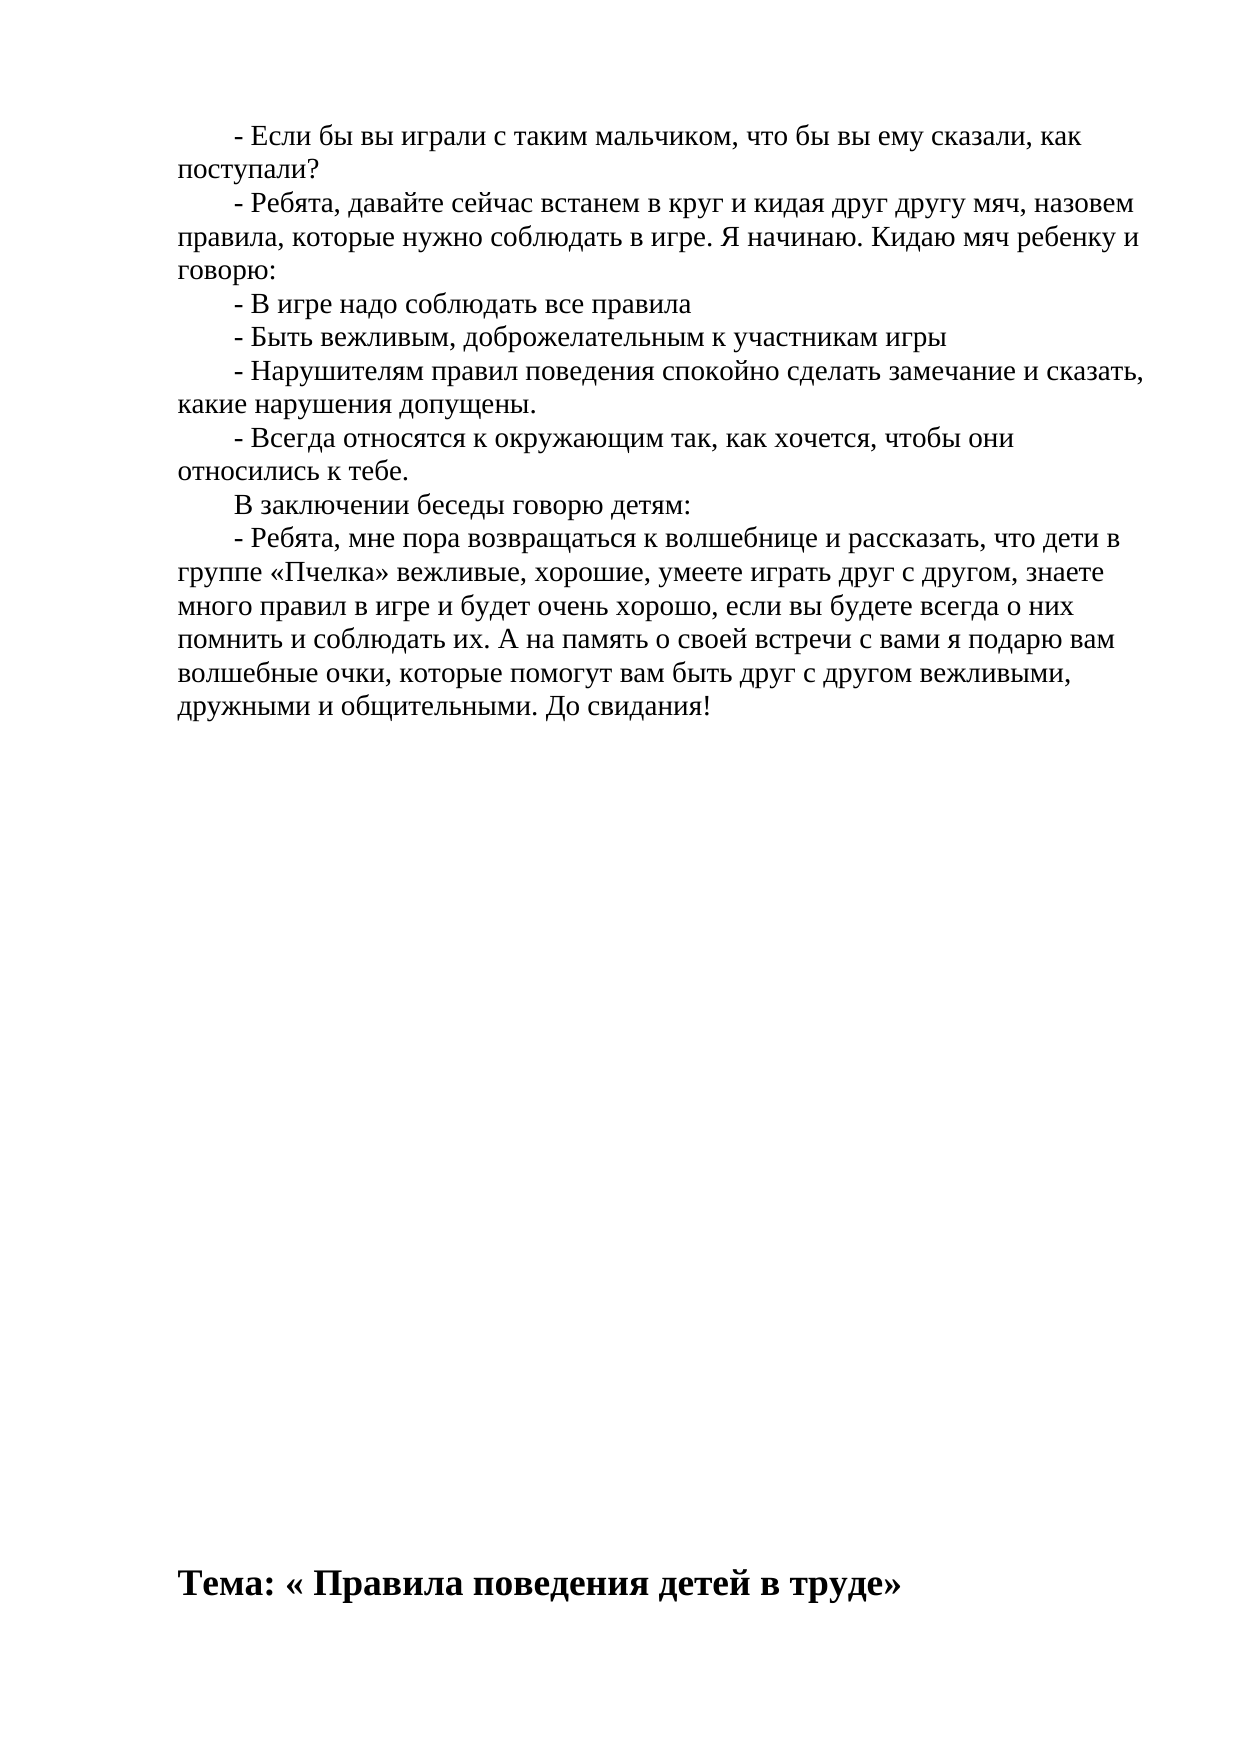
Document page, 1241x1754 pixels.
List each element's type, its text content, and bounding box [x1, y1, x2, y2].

text - Нарушителям правил поведения спокойно сделать замечание и сказать, какие нарушения допущены. [177, 353, 1152, 420]
text - В игре надо соблюдать все правила [177, 286, 1152, 319]
text - Ребята, мне пора возвращаться к волшебнице и рассказать, что дети в группе «Пчелка» вежливые, хорошие, умеете играть друг с другом, знаете много правил в игре и будет очень хорошо, если вы будете всегда о них помнить и соблюдать их. А на память о своей встречи с вами я подарю вам волшебные очки, которые помогут вам быть друг с другом вежливыми, дружными и общительными. До свидания! [177, 521, 1152, 722]
text Тема: « Правила поведения детей в труде» [177, 1560, 1152, 1603]
text - Быть вежливым, доброжелательным к участникам игры [177, 319, 1152, 353]
text - Если бы вы играли с таким мальчиком, что бы вы ему сказали, как поступали? [177, 118, 1152, 185]
text - Всегда относятся к окружающим так, как хочется, чтобы они относились к тебе. [177, 420, 1152, 487]
text В заключении беседы говорю детям: [177, 487, 1152, 521]
text - Ребята, давайте сейчас встанем в круг и кидая друг другу мяч, назовем правила, которые нужно соблюдать в игре. Я начинаю. Кидаю мяч ребенку и говорю: [177, 185, 1152, 286]
